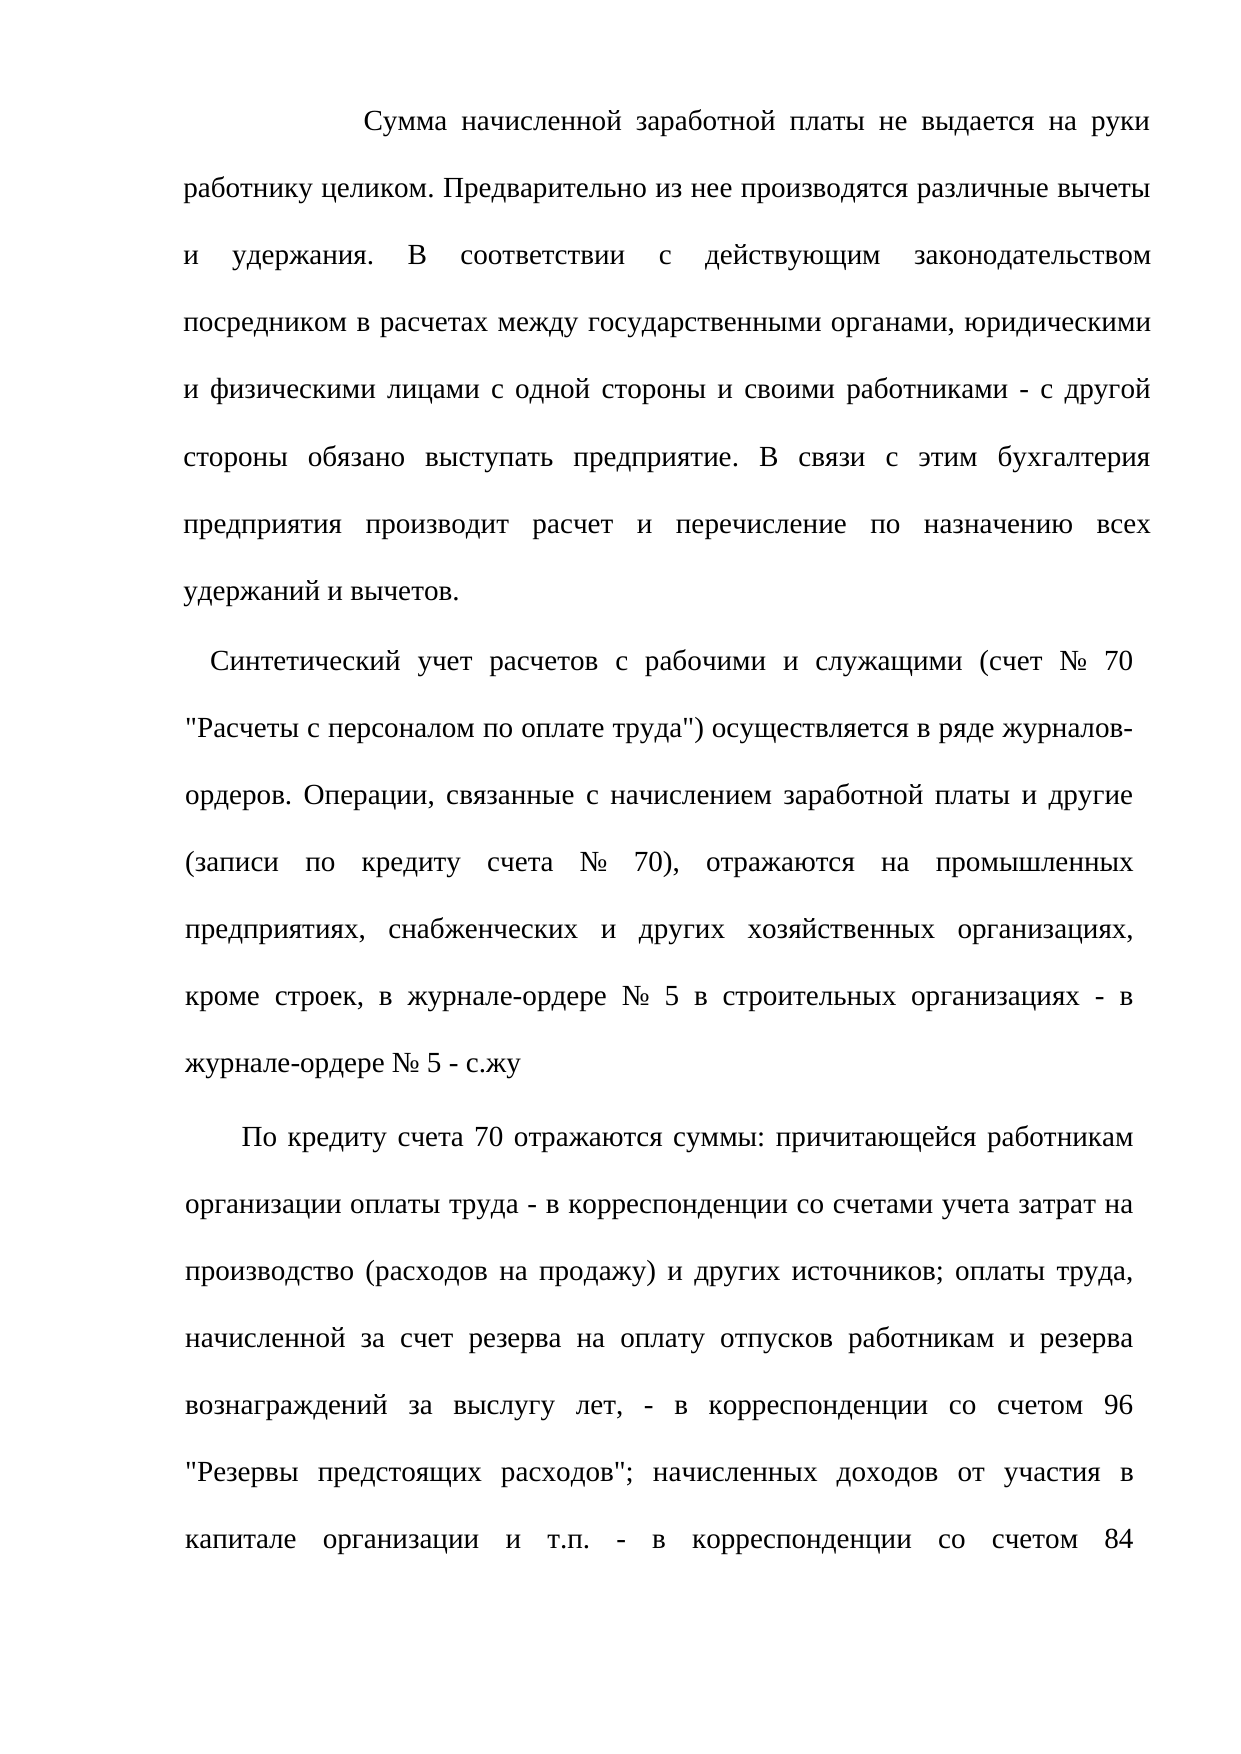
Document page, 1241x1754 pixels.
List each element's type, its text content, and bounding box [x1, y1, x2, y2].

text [185, 1119, 1134, 1555]
text Сумма начисленной заработной платы не выдается на руки работнику целиком. Предварительно из нее производятся различные вычеты и удержания. В соответствии с действующим законодательством посредником в расчетах между государственными органами, юридическими и физическими лицами с одной стороны и своими работниками - с другой стороны обязано выступать предприятие. В связи с этим бухгалтерия предприятия производит расчет и перечисление по назначению всех удержаний и вычетов. [183, 103, 1152, 606]
text Синтетический учет расчетов с рабочими и служащими (счет № 70 "Расчеты с персоналом по оплате труда") осуществляется в ряде журналов-ордеров. Операции, связанные с начислением заработной платы и другие (записи по кредиту счета № 70), отражаются на промышленных предприятиях, снабженческих и других хозяйственных организациях, кроме строек, в журнале-ордере № 5 в строительных организациях - в журнале-ордере № 5 - с.жу [185, 643, 1134, 1079]
